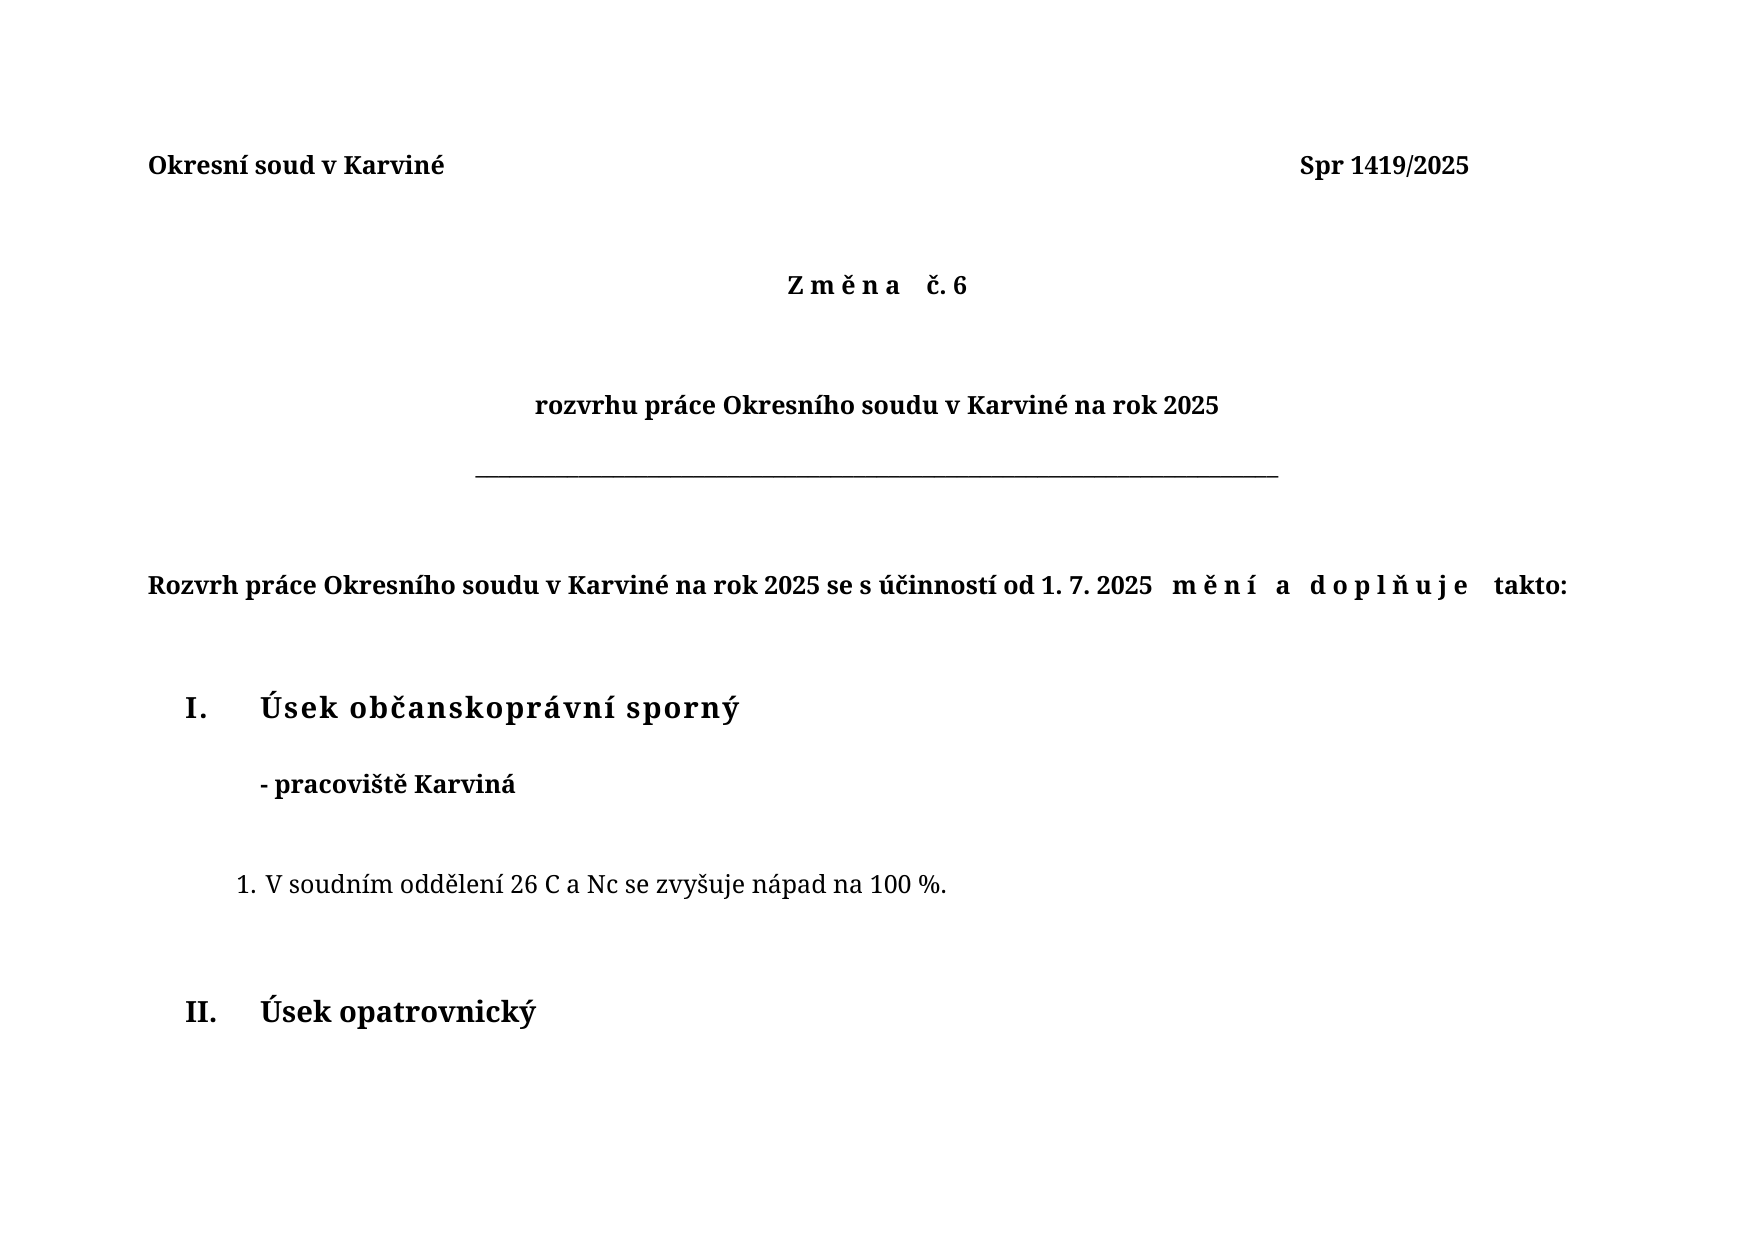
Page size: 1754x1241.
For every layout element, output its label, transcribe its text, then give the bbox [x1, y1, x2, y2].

list Úsek občanskoprávní sporný [185, 688, 1606, 727]
text Z m ě n a č. 6 [148, 268, 1606, 302]
text - pracoviště Karviná [186, 767, 1606, 801]
text ______________________________________________________________________ [148, 448, 1606, 482]
text Rozvrh práce Okresního soudu v Karviné na rok 2025 se s účinností od 1. 7. 2025 m ě n í a d o p l ň u j e takto: [148, 568, 1606, 602]
text Okresní soud v Karviné Spr 1419/2025 [148, 148, 1606, 182]
list Úsek opatrovnický [185, 992, 1606, 1031]
list V soudním oddělení 26 C a Nc se zvyšuje nápad na 100 %. [236, 867, 1606, 901]
text rozvrhu práce Okresního soudu v Karviné na rok 2025 [148, 388, 1606, 422]
